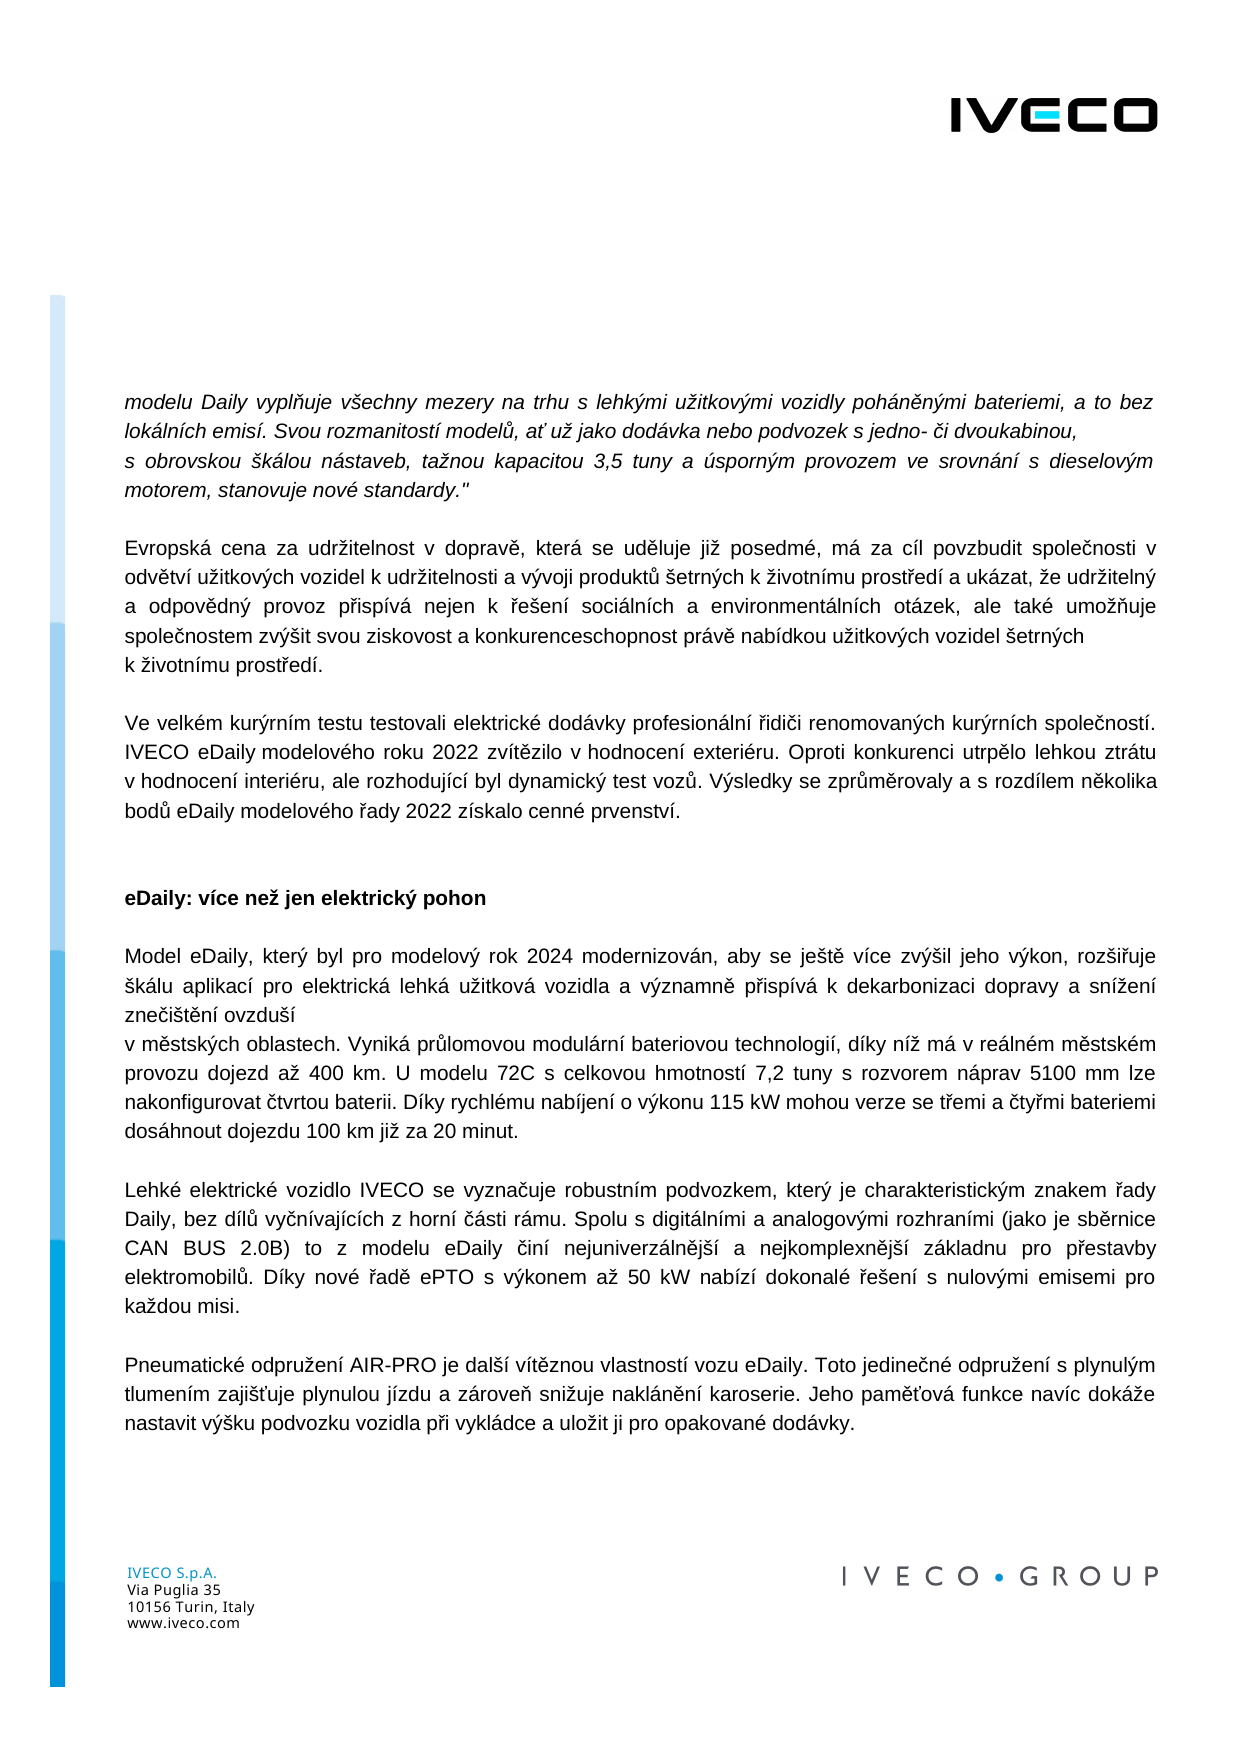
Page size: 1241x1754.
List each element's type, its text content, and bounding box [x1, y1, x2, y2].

text Pneumatické odpružení AIR-PRO je další vítěznou vlastností vozu eDaily. Toto jedinečné odpružení s plynulým tlumením zajišťuje plynulou jízdu a zároveň snižuje naklánění karoserie. Jeho paměťová funkce navíc dokáže nastavit výšku podvozku vozidla při vykládce a uložit ji pro opakované dodávky. [83, 1349, 1157, 1436]
picture [842, 1565, 1159, 1587]
text Model eDaily, který byl pro modelový rok 2024 modernizován, aby se ještě více zvýšil jeho výkon, rozšiřuje škálu aplikací pro elektrická lehká užitková vozidla a významně přispívá k dekarbonizaci dopravy a snížení znečištění ovzduší [83, 941, 1157, 1028]
text eDaily: více než jen elektrický pohon [83, 882, 1157, 911]
text a odpovědný provoz přispívá nejen k řešení sociálních a environmentálních otázek, ale také umožňuje společnostem zvýšit svou ziskovost a konkurenceschopnost právě nabídkou užitkových vozidel šetrných [83, 591, 1157, 649]
text k životnímu prostředí. [83, 649, 1157, 678]
text Ve velkém kurýrním testu testovali elektrické dodávky profesionální řidiči renomovaných kurýrních společností. IVECO eDaily modelového roku 2022 zvítězilo v hodnocení exteriéru. Oproti konkurenci utrpělo lehkou ztrátu v hodnocení interiéru, ale rozhodující byl dynamický test vozů. Výsledky se zprůměrovaly a s rozdílem několika bodů eDaily modelového řady 2022 získalo cenné prvenství. [83, 707, 1157, 824]
picture [951, 98, 1158, 133]
text v městských oblastech. Vyniká průlomovou modulární bateriovou technologií, díky níž má v reálném městském provozu dojezd až 400 km. U modelu 72C s celkovou hmotností 7,2 tuny s rozvorem náprav 5100 mm lze nakonfigurovat čtvrtou baterii. Díky rychlému nabíjení o výkonu 115 kW mohou verze se třemi a čtyřmi bateriemi dosáhnout dojezdu 100 km již za 20 minut. [83, 1028, 1157, 1145]
text s obrovskou škálou nástaveb, tažnou kapacitou 3,5 tuny a úsporným provozem ve srovnání s dieselovým motorem, stanovuje nové standardy." [83, 445, 1157, 503]
text Lehké elektrické vozidlo IVECO se vyznačuje robustním podvozkem, který je charakteristickým znakem řady Daily, bez dílů vyčnívajících z horní části rámu. Spolu s digitálními a analogovými rozhraními (jako je sběrnice CAN BUS 2.0B) to z modelu eDaily činí nejuniverzálnější a nejkomplexnější základnu pro přestavby elektromobilů. Díky nové řadě ePTO s výkonem až 50 kW nabízí dokonalé řešení s nulovými emisemi pro každou misi. [83, 1174, 1157, 1320]
text Evropská cena za udržitelnost v dopravě, která se uděluje již posedmé, má za cíl povzbudit společnosti v odvětví užitkových vozidel k udržitelnosti a vývoji produktů šetrných k životnímu prostředí a ukázat, že udržitelný [83, 532, 1157, 591]
